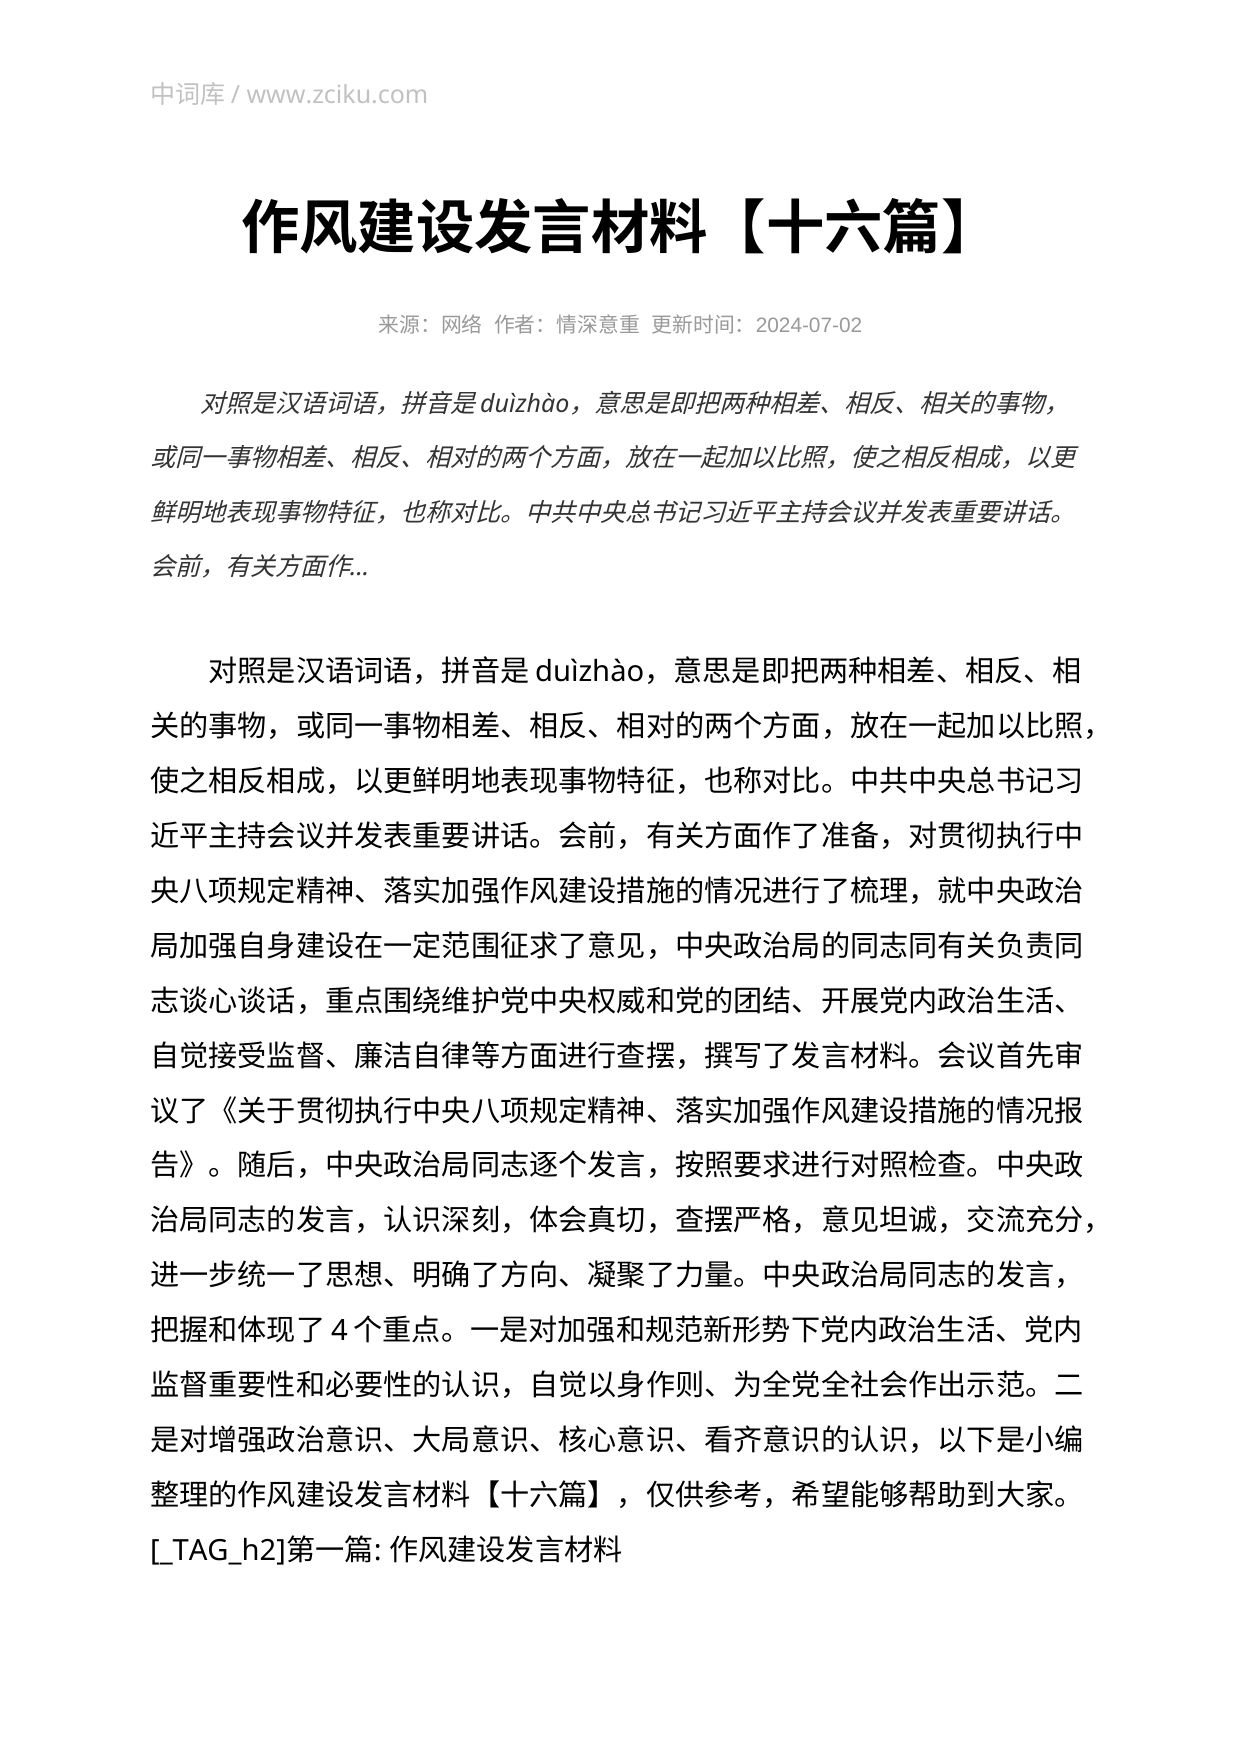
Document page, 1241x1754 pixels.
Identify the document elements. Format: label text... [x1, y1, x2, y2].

text 对照是汉语词语，拼音是duìzhào，意思是即把两种相差、相反、相关的事物，或同一事物相差、相反、相对的两个方面，放在一起加以比照，使之相反相成，以更鲜明地表现事物特征，也称对比。中共中央总书记习近平主持会议并发表重要讲话。会前，有关方面作了准备，对贯彻执行中央八项规定精神、落实加强作风建设措施的情况进行了梳理，就中央政治局加强自身建设在一定范围征求了意见，中央政治局的同志同有关负责同志谈心谈话，重点围绕维护党中央权威和党的团结、开展党内政治生活、自觉接受监督、廉洁自律等方面进行查摆，撰写了发言材料。会议首先审议了《关于贯彻执行中央八项规定精神、落实加强作风建设措施的情况报告》。随后，中央政治局同志逐个发言，按照要求进行对照检查。中央政治局同志的发言，认识深刻，体会真切，查摆严格，意见坦诚，交流充分，进一步统一了思想、明确了方向、凝聚了力量。中央政治局同志的发言，把握和体现了4个重点。一是对加强和规范新形势下党内政治生活、党内监督重要性和必要性的认识，自觉以身作则、为全党全社会作出示范。二是对增强政治意识、大局意识、核心意识、看齐意识的认识，以下是小编整理的作风建设发言材料【十六篇】，仅供参考，希望能够帮助到大家。[_TAG_h2]第一篇: 作风建设发言材料 [150, 648, 1090, 1569]
text 来源：网络 作者：情深意重 更新时间：2024-07-02 [150, 313, 1090, 337]
subtitle 作风建设发言材料【十六篇】 [150, 181, 1090, 266]
text 对照是汉语词语，拼音是duìzhào，意思是即把两种相差、相反、相关的事物，或同一事物相差、相反、相对的两个方面，放在一起加以比照，使之相反相成，以更鲜明地表现事物特征，也称对比。中共中央总书记习近平主持会议并发表重要讲话。会前，有关方面作... [150, 383, 1090, 583]
